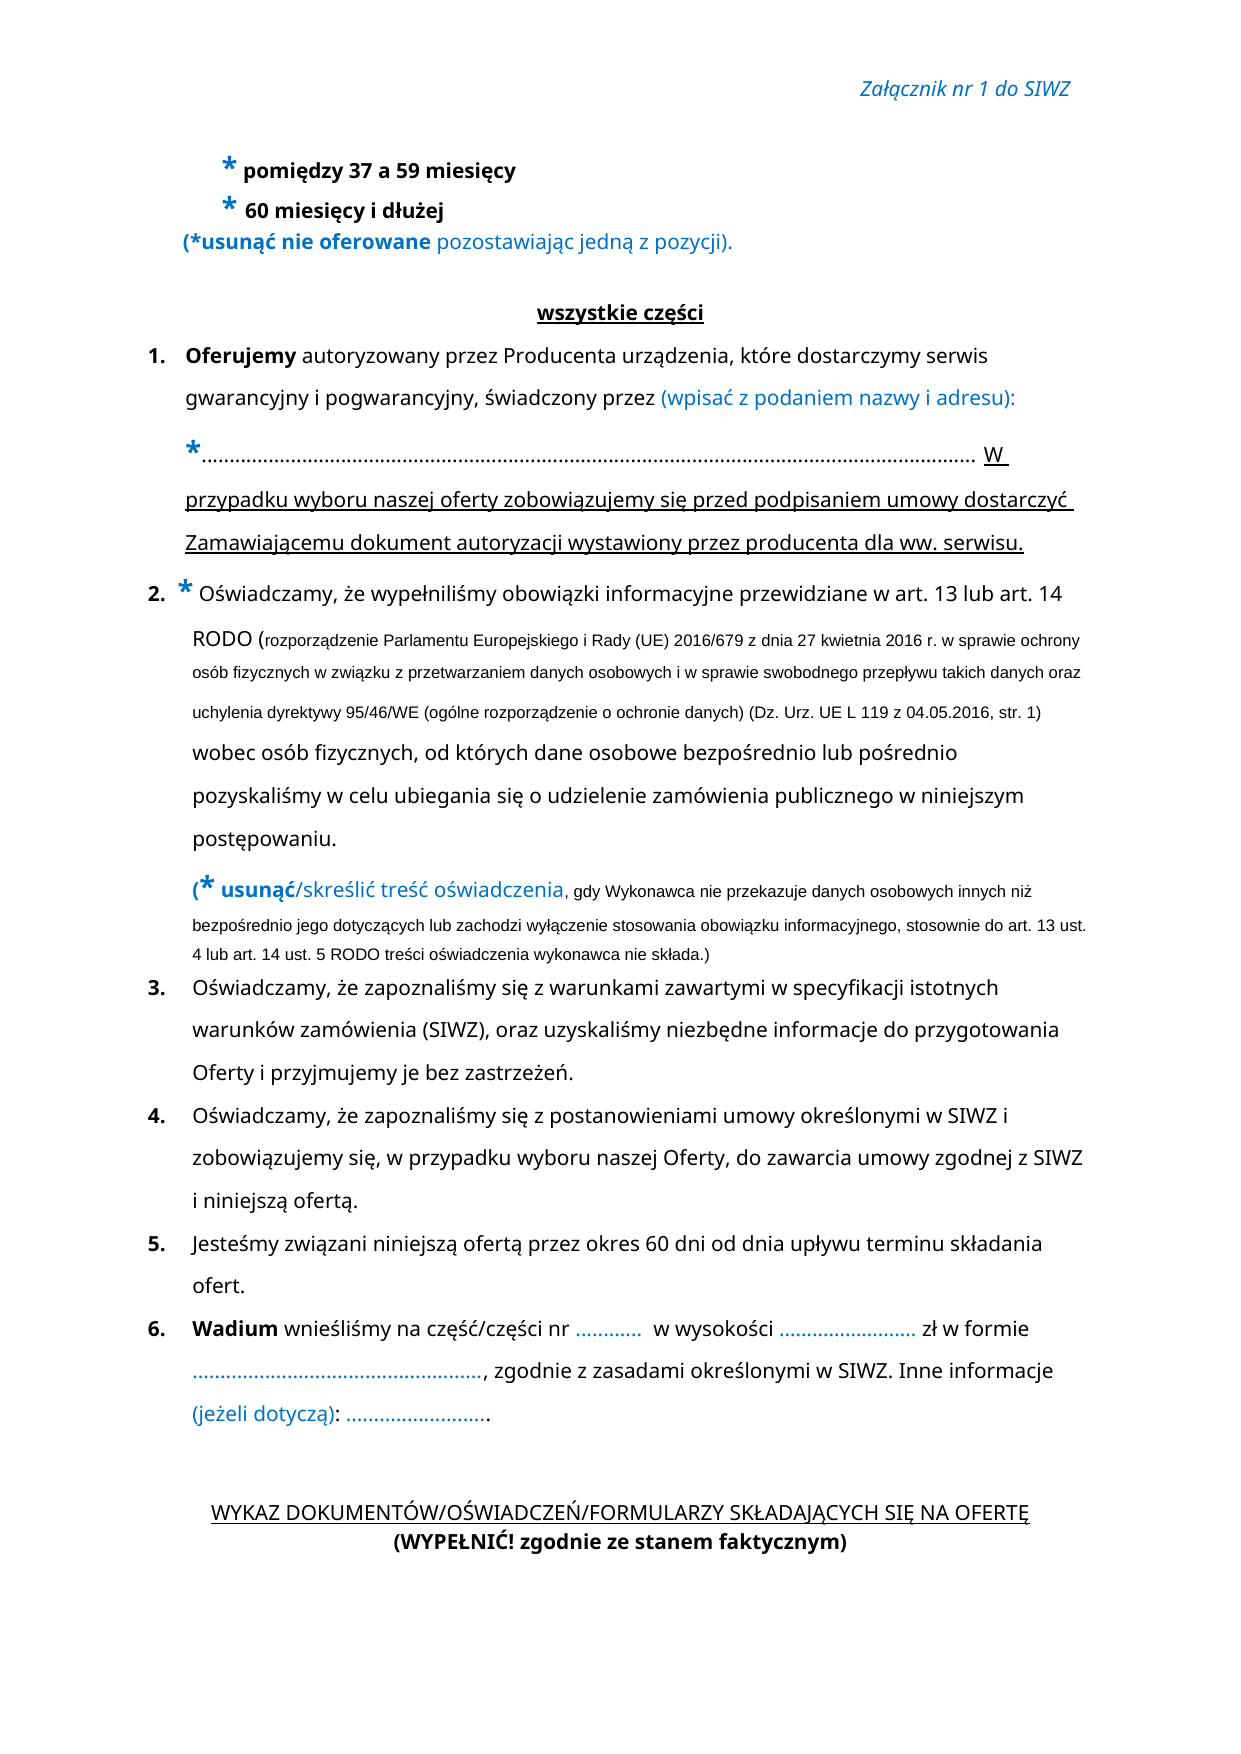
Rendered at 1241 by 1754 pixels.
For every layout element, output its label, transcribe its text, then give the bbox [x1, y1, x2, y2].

text wszystkie części [148, 298, 1092, 327]
text (*usunąć nie oferowane pozostawiając jedną z pozycji). [177, 227, 1092, 256]
text (* usunąć/skreślić treść oświadczenia, gdy Wykonawca nie przekazuje danych osobowych innych niż bezpośrednio jego dotyczących lub zachodzi wyłączenie stosowania obowiązku informacyjnego, stosownie do art. 13 ust. 4 lub art. 14 ust. 5 RODO treści oświadczenia wykonawca nie składa.) [192, 866, 1092, 963]
list Wadium wnieśliśmy na część/części nr ............ w wysokości ………………….… zł w formie ...................................................., zgodnie z zasadami określonymi w SIWZ. Inne informacje (jeżeli dotyczą): .......................... [148, 1314, 1092, 1427]
list Oferujemy autoryzowany przez Producenta urządzenia, które dostarczymy serwis gwarancyjny i pogwarancyjny, świadczony przez (wpisać z podaniem nazwy i adresu): *........................................................................................................................................... W przypadku wyboru naszej oferty zobowiązujemy się przed podpisaniem umowy dostarczyć Zamawiającemu dokument autoryzacji wystawiony przez producenta dla ww. serwisu. [148, 341, 1092, 556]
list Jesteśmy związani niniejszą ofertą przez okres 60 dni od dnia upływu terminu składania ofert. [148, 1229, 1092, 1300]
text * pomiędzy 37 a 59 miesięcy [148, 148, 1092, 187]
text (WYPEŁNIĆ! zgodnie ze stanem faktycznym) [148, 1527, 1092, 1555]
list Oświadczamy, że zapoznaliśmy się z postanowieniami umowy określonymi w SIWZ i zobowiązujemy się, w przypadku wyboru naszej Oferty, do zawarcia umowy zgodnej z SIWZ i niniejszą ofertą. [148, 1101, 1092, 1214]
text WYKAZ DOKUMENTÓW/OŚWIADCZEŃ/FORMULARZY SKŁADAJĄCYCH SIĘ NA OFERTĘ [148, 1498, 1092, 1527]
list Oświadczamy, że zapoznaliśmy się z warunkami zawartymi w specyfikacji istotnych warunków zamówienia (SIWZ), oraz uzyskaliśmy niezbędne informacje do przygotowania Oferty i przyjmujemy je bez zastrzeżeń. [148, 973, 1092, 1087]
text * 60 miesięcy i dłużej [221, 187, 1092, 227]
list * Oświadczamy, że wypełniliśmy obowiązki informacyjne przewidziane w art. 13 lub art. 14 RODO (rozporządzenie Parlamentu Europejskiego i Rady (UE) 2016/679 z dnia 27 kwietnia 2016 r. w sprawie ochrony osób fizycznych w związku z przetwarzaniem danych osobowych i w sprawie swobodnego przepływu takich danych oraz uchylenia dyrektywy 95/46/WE (ogólne rozporządzenie o ochronie danych) (Dz. Urz. UE L 119 z 04.05.2016, str. 1) wobec osób fizycznych, od których dane osobowe bezpośrednio lub pośrednio pozyskaliśmy w celu ubiegania się o udzielenie zamówienia publicznego w niniejszym postępowaniu. [148, 571, 1092, 852]
